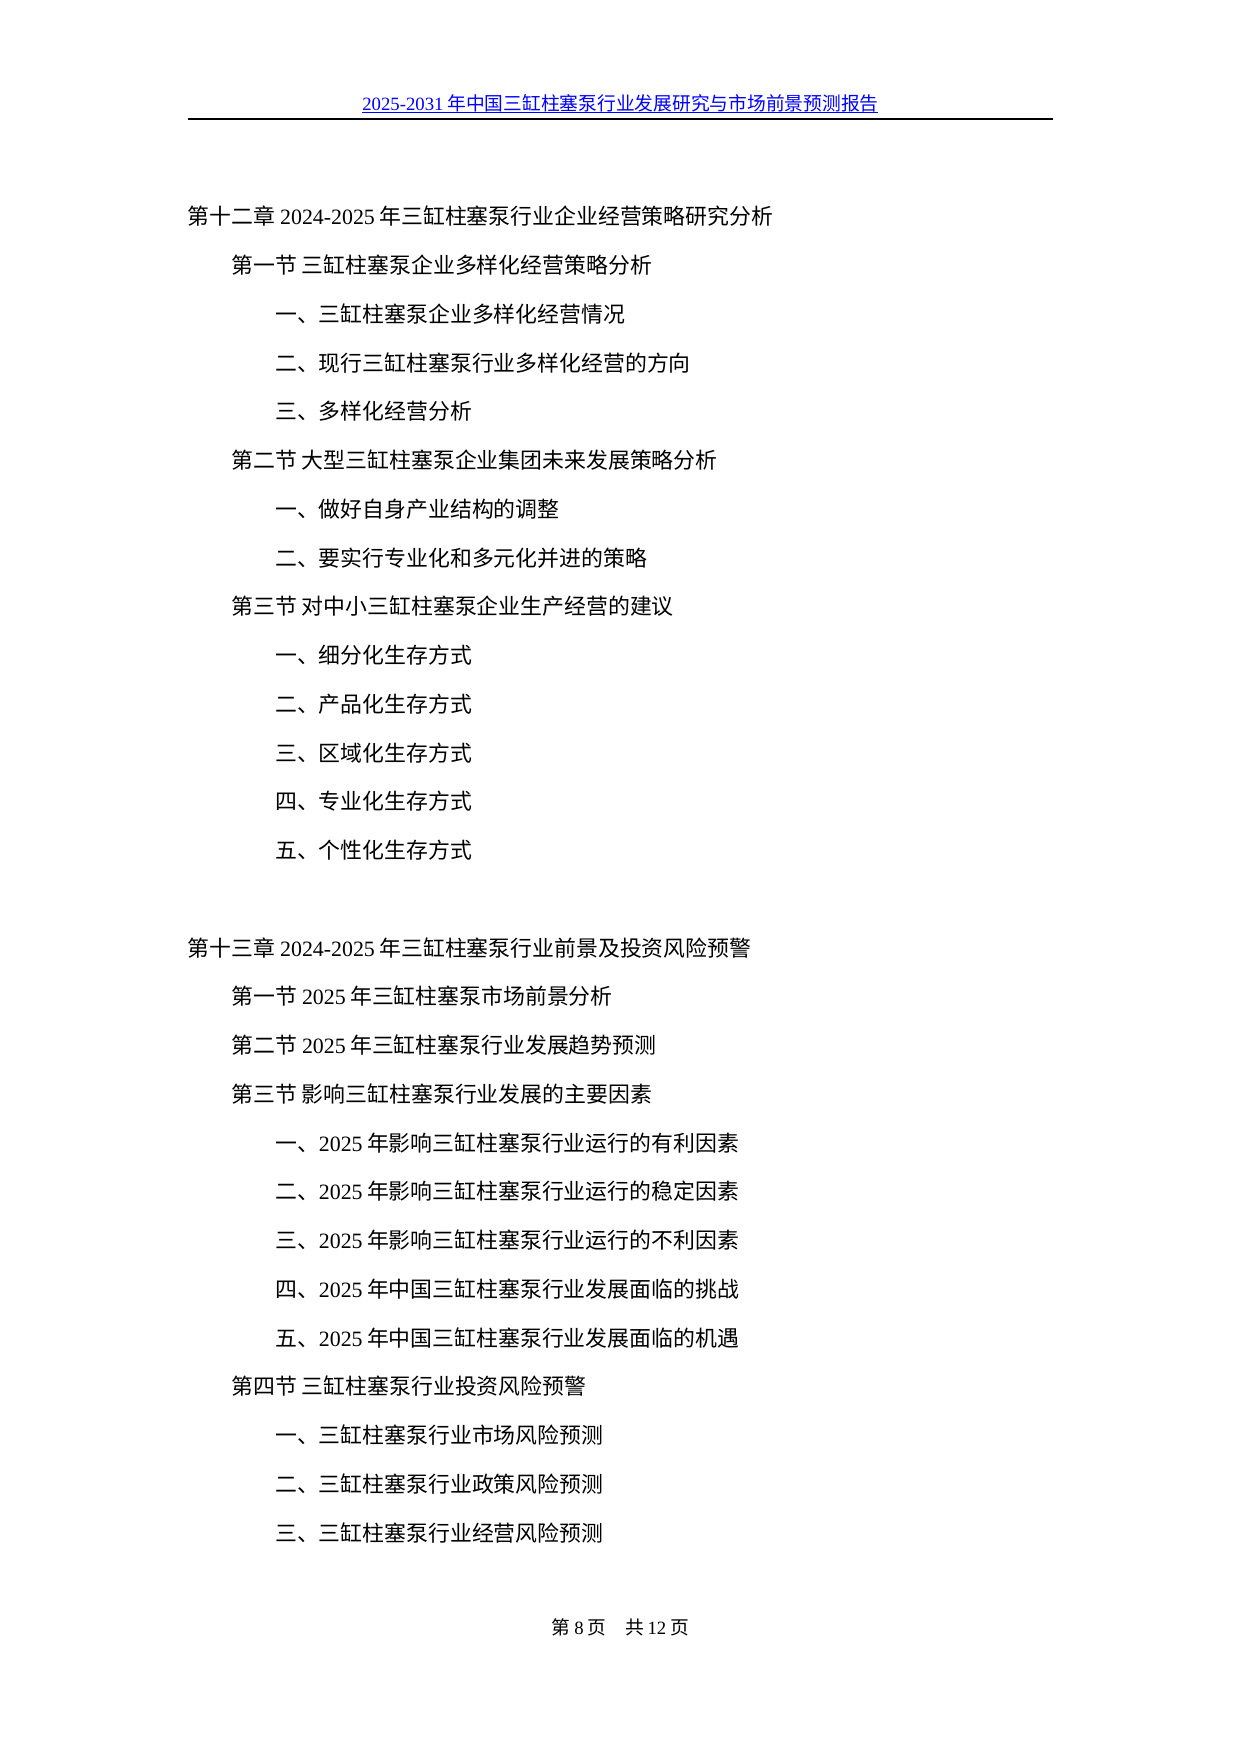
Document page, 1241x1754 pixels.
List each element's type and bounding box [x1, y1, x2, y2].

text [187, 150, 1053, 1548]
